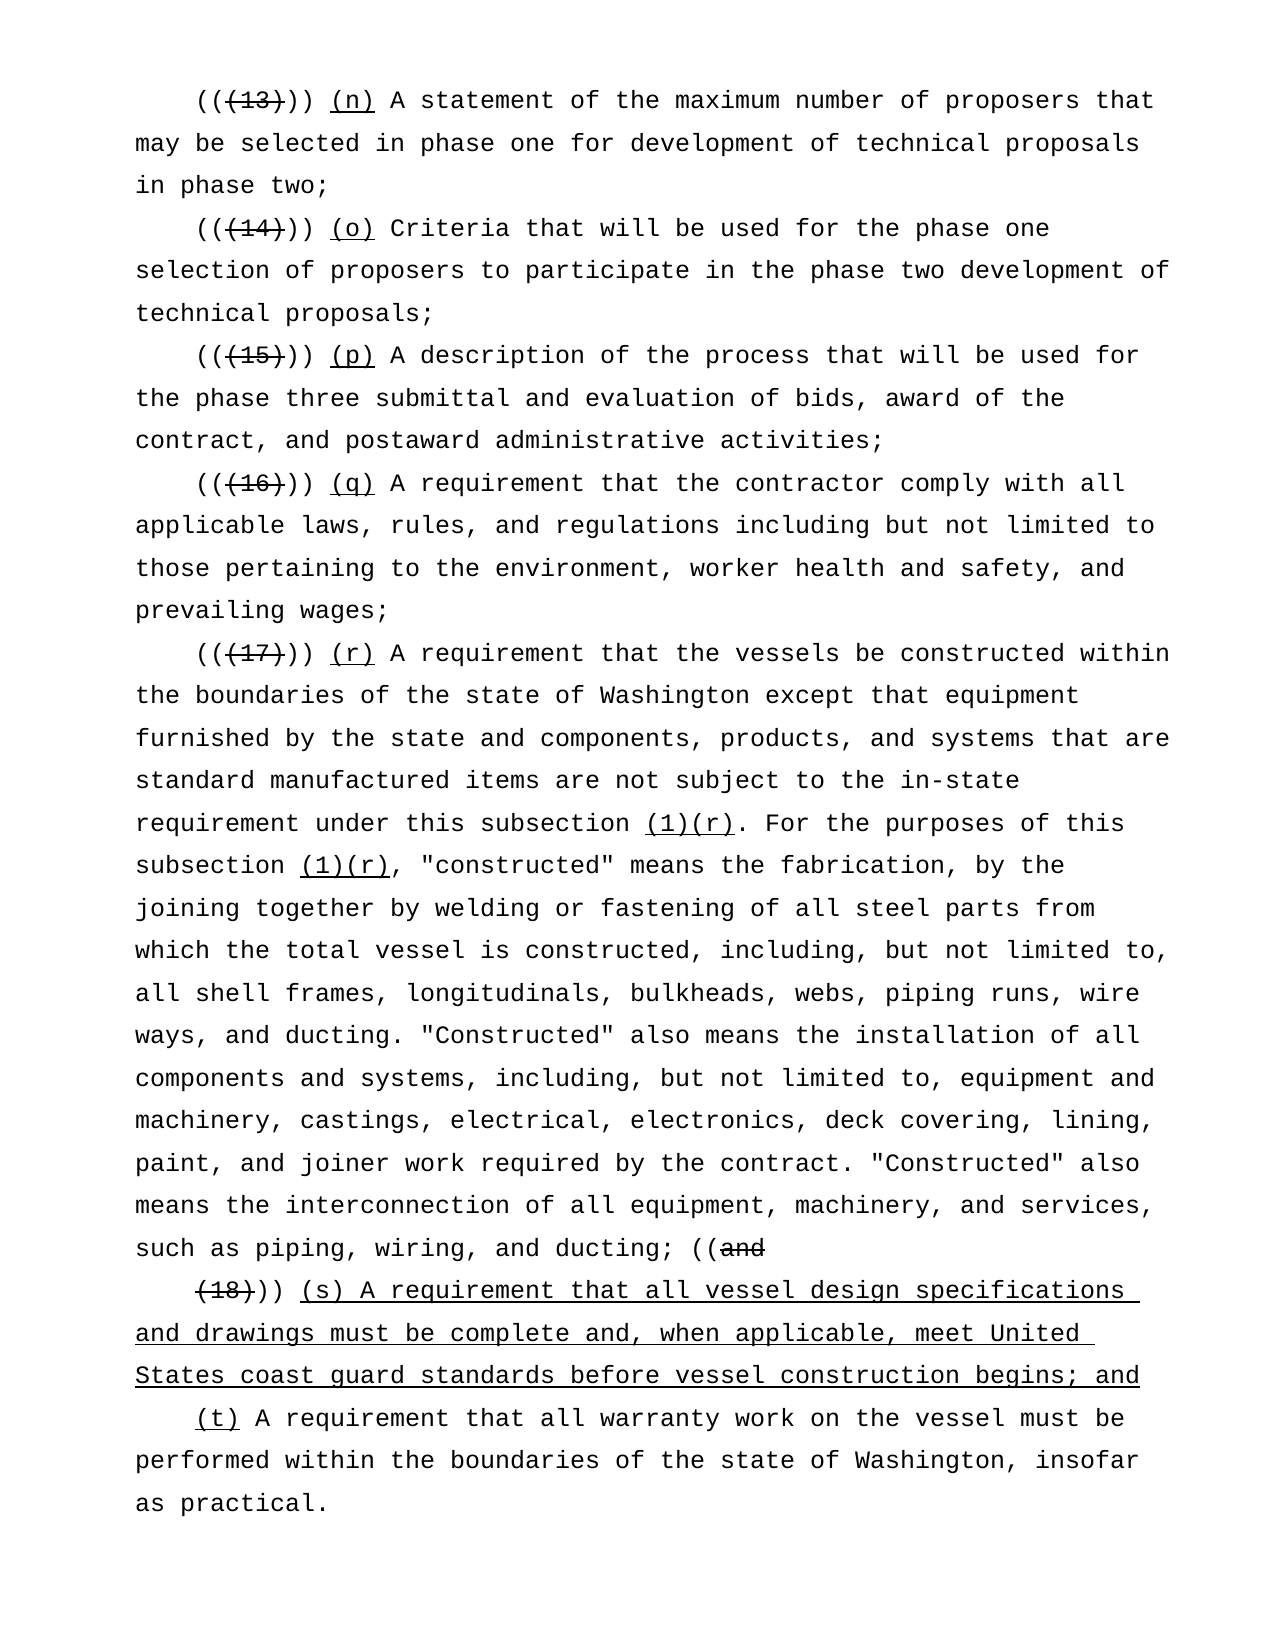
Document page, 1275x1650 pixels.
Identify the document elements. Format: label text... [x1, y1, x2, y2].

text (((14))) (o) Criteria that will be used for the phase one selection of proposers to participate in the phase two development of technical proposals; [135, 202, 1170, 330]
text (t) A requirement that all warranty work on the vessel must be performed within the boundaries of the state of Washington, insofar as practical. [135, 1392, 1170, 1520]
text (((13))) (n) A statement of the maximum number of proposers that may be selected in phase one for development of technical proposals in phase two; [135, 75, 1170, 202]
text (((15))) (p) A description of the process that will be used for the phase three submittal and evaluation of bids, award of the contract, and postaward administrative activities; [135, 330, 1170, 457]
text (((16))) (q) A requirement that the contractor comply with all applicable laws, rules, and regulations including but not limited to those pertaining to the environment, worker health and safety, and prevailing wages; [135, 457, 1170, 627]
text (18))) (s) A requirement that all vessel design specifications and drawings must be complete and, when applicable, meet United States coast guard standards before vessel construction begins; and [135, 1265, 1170, 1392]
text (((17))) (r) A requirement that the vessels be constructed within the boundaries of the state of Washington except that equipment furnished by the state and components, products, and systems that are standard manufactured items are not subject to the in-state requirement under this subsection (1)(r). For the purposes of this subsection (1)(r), "constructed" means the fabrication, by the joining together by welding or fastening of all steel parts from which the total vessel is constructed, including, but not limited to, all shell frames, longitudinals, bulkheads, webs, piping runs, wire ways, and ducting. "Constructed" also means the installation of all components and systems, including, but not limited to, equipment and machinery, castings, electrical, electronics, deck covering, lining, paint, and joiner work required by the contract. "Constructed" also means the interconnection of all equipment, machinery, and services, such as piping, wiring, and ducting; ((and [135, 627, 1170, 1265]
